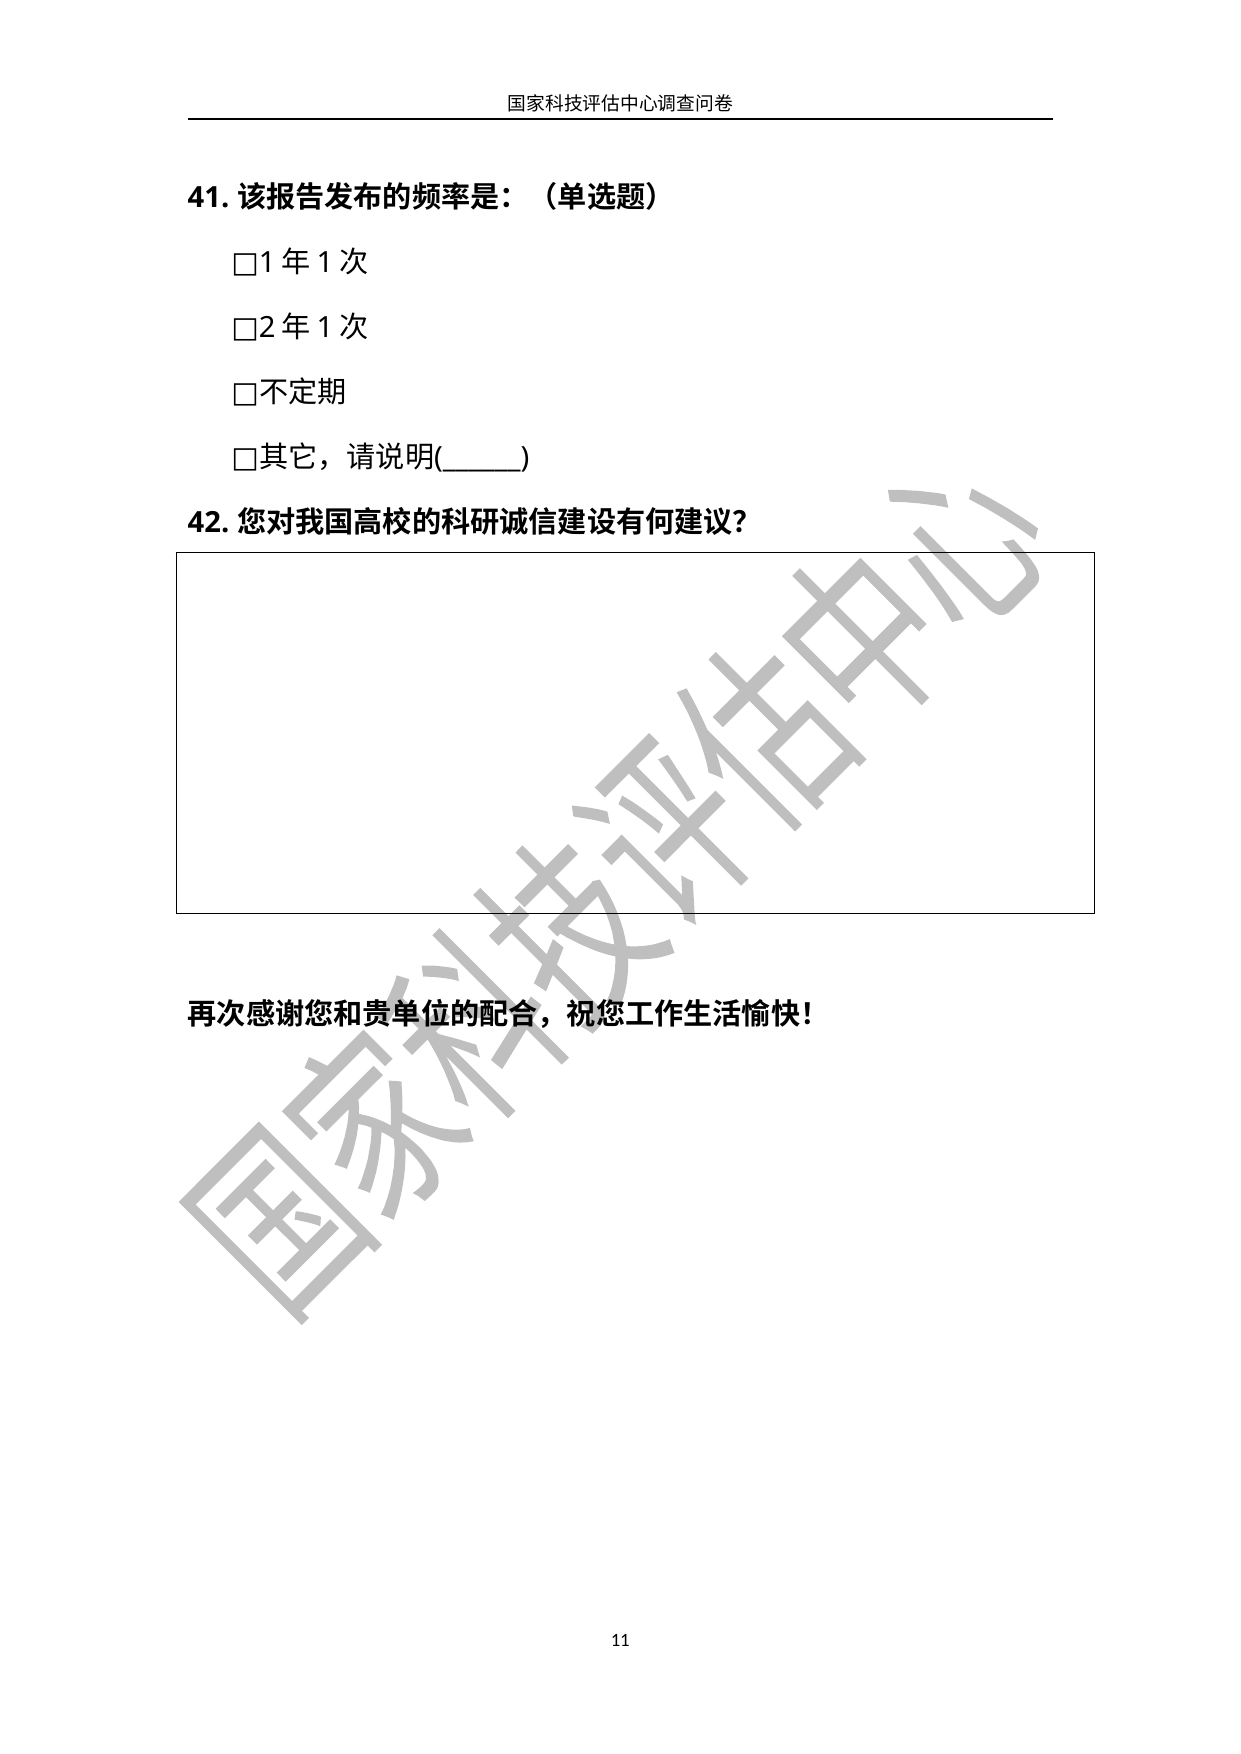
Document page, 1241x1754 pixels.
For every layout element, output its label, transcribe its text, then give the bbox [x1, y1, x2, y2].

list 您对我国高校的科研诚信建设有何建议？ [187, 487, 1053, 552]
list 再次感谢您和贵单位的配合，祝您工作生活愉快！ [187, 979, 1053, 1044]
text □1年1次 [187, 227, 1053, 292]
text □2年1次 [187, 292, 1053, 357]
text □其它，请说明(______) [187, 422, 1053, 487]
list 该报告发布的频率是：（单选题） [187, 162, 1053, 227]
table_header [177, 553, 1094, 913]
text □不定期 [187, 357, 1053, 422]
